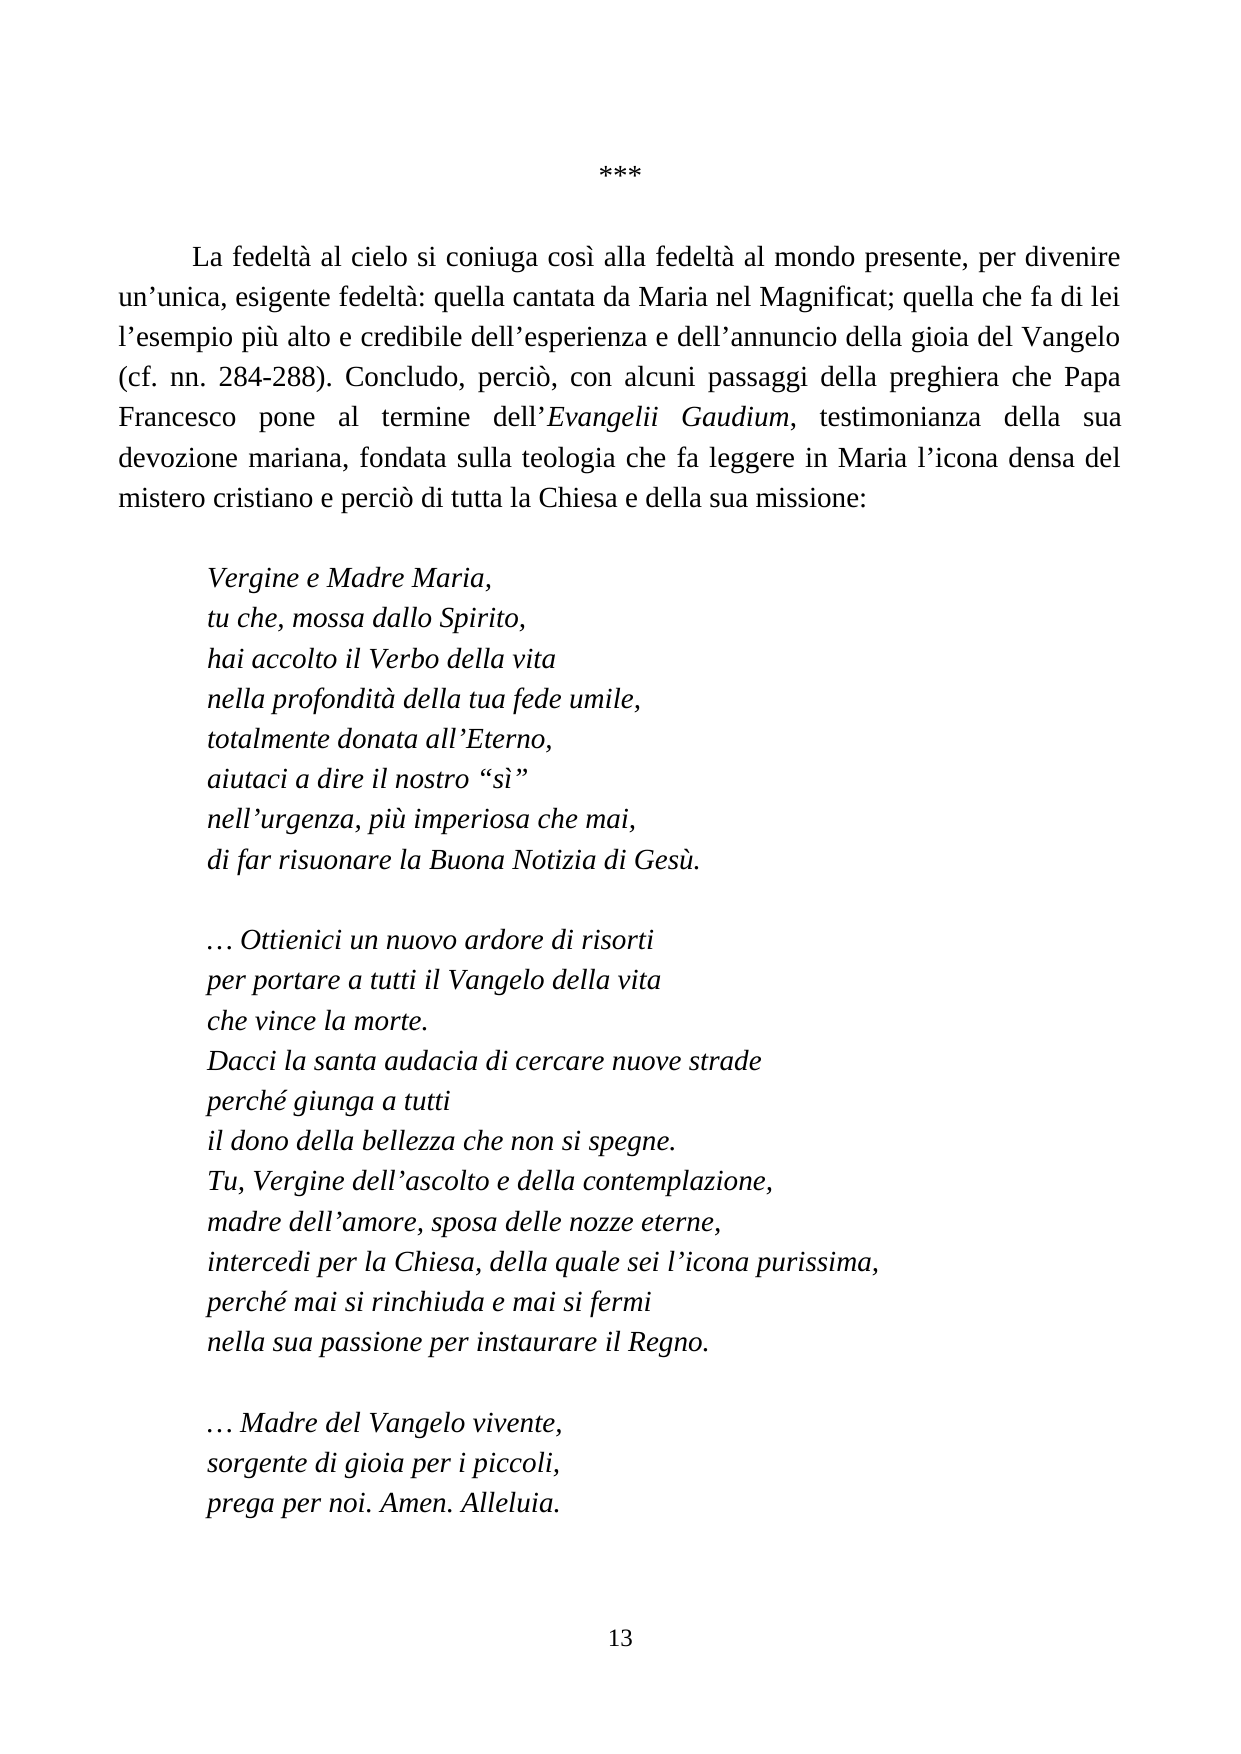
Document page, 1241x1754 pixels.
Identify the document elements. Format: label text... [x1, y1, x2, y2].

text perché mai si rinchiuda e mai si fermi [207, 1284, 1122, 1318]
text Tu, Vergine dell’ascolto e della contemplazione, [207, 1163, 1122, 1197]
text il dono della bellezza che non si spegne. [207, 1123, 1122, 1157]
text perché giunga a tutti [207, 1083, 1122, 1117]
text sorgente di gioia per i piccoli, [207, 1445, 1122, 1478]
text nella sua passione per instaurare il Regno. [207, 1324, 1122, 1358]
text *** [118, 158, 1122, 192]
text di far risuonare la Buona Notizia di Gesù. [207, 842, 1122, 875]
text Dacci la santa audacia di cercare nuove strade [207, 1043, 1122, 1076]
text totalmente donata all’Eterno, [207, 721, 1122, 755]
text hai accolto il Verbo della vita [207, 641, 1122, 674]
text … Ottienici un nuovo ardore di risorti [207, 922, 1122, 956]
text nella profondità della tua fede umile, [207, 681, 1122, 714]
text nell’urgenza, più imperiosa che mai, [207, 802, 1122, 835]
text Vergine e Madre Maria, [207, 560, 1122, 594]
text per portare a tutti il Vangelo della vita [207, 962, 1122, 996]
text che vince la morte. [207, 1003, 1122, 1036]
text La fedeltà al cielo si coniuga così alla fedeltà al mondo presente, per divenire un’unica, esigente fedeltà: quella cantata da Maria nel Magnificat; quella che fa di lei l’esempio più alto e credibile dell’esperienza e dell’annuncio della gioia del Vangelo (cf. nn. 284-288). Concludo, perciò, con alcuni passaggi della preghiera che Papa Francesco pone al termine dell’Evangelii Gaudium, testimonianza della sua devozione mariana, fondata sulla teologia che fa leggere in Maria l’icona densa del mistero cristiano e perciò di tutta la Chiesa e della sua missione: [118, 239, 1122, 513]
text intercedi per la Chiesa, della quale sei l’icona purissima, [207, 1244, 1122, 1277]
text aiutaci a dire il nostro “sì” [207, 761, 1122, 795]
text madre dell’amore, sposa delle nozze eterne, [207, 1204, 1122, 1237]
text … Madre del Vangelo vivente, [207, 1405, 1122, 1438]
text prega per noi. Amen. Alleluia. [207, 1485, 1122, 1519]
text tu che, mossa dallo Spirito, [207, 601, 1122, 634]
